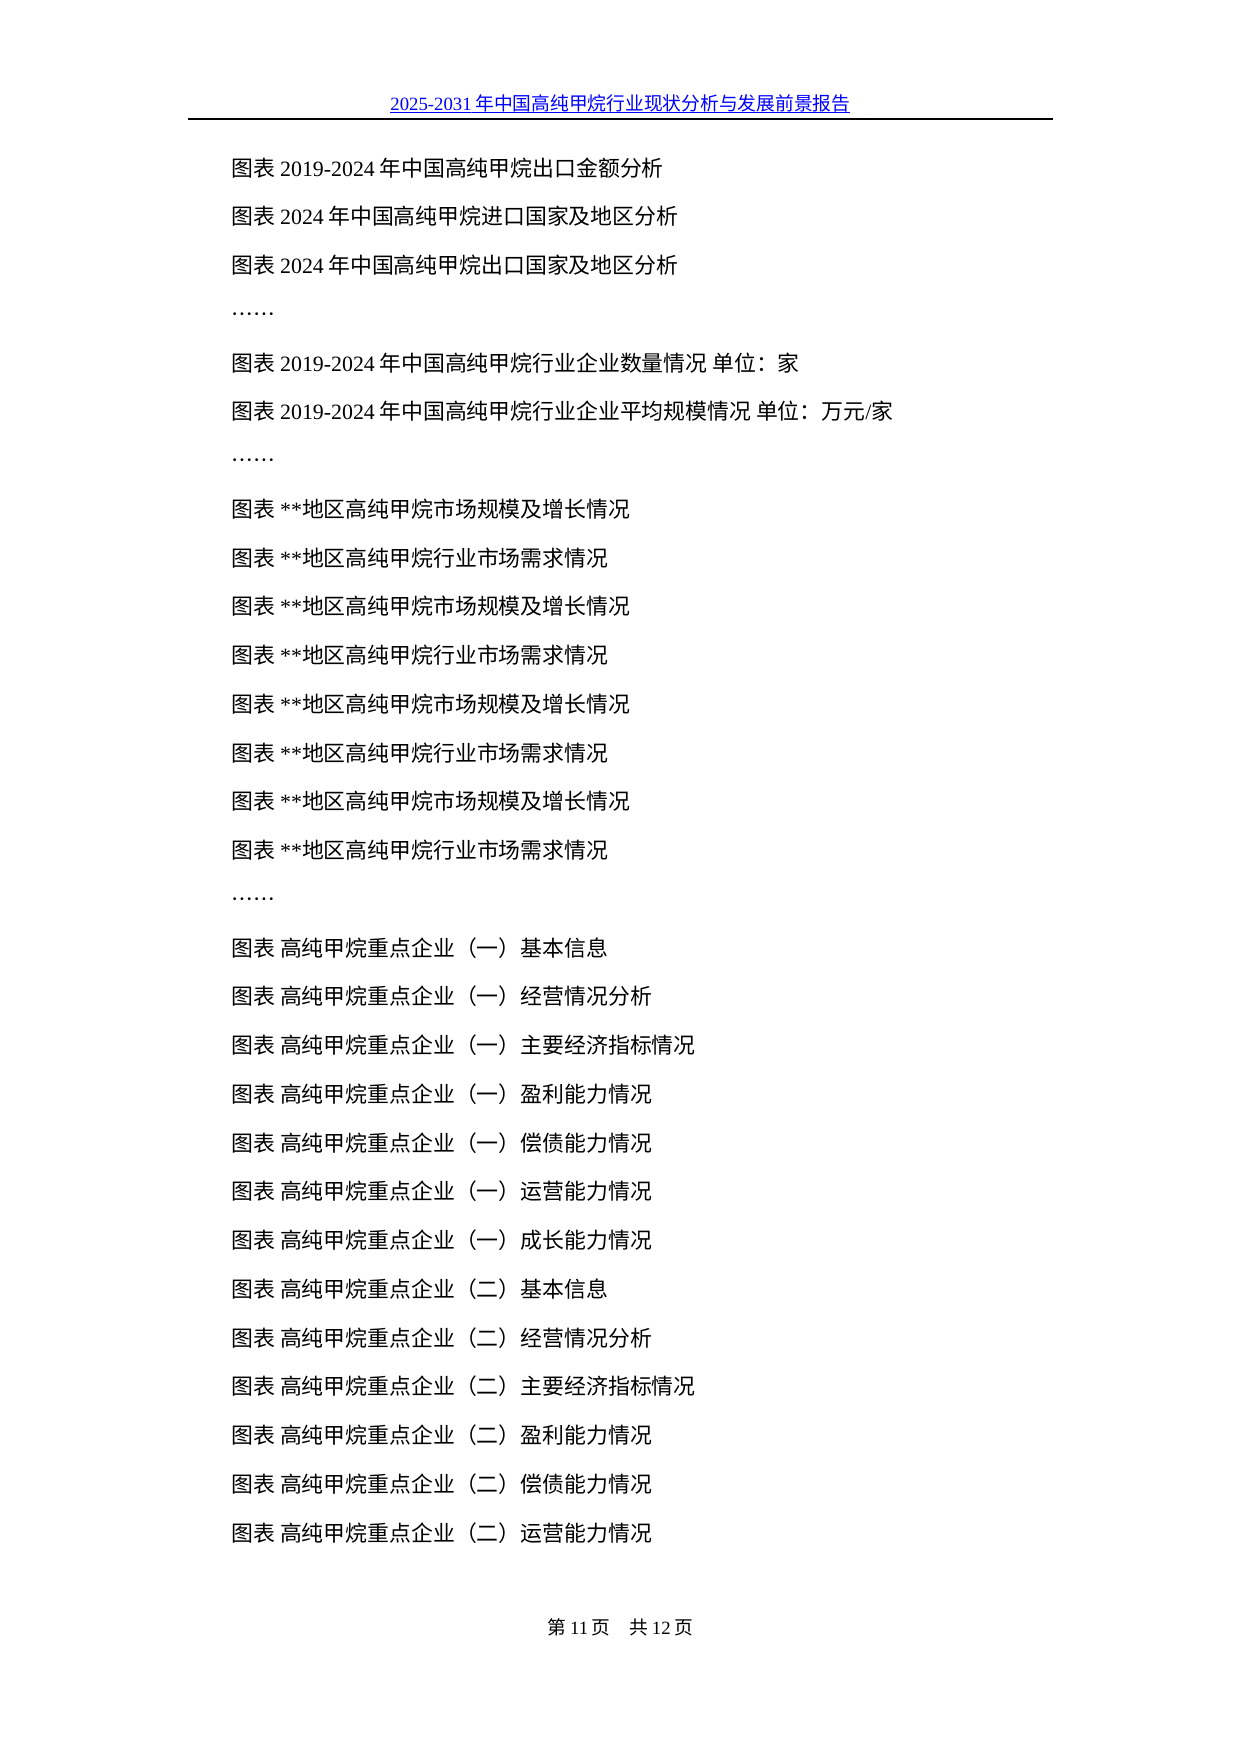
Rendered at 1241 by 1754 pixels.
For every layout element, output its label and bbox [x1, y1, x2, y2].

text [187, 150, 1053, 1548]
